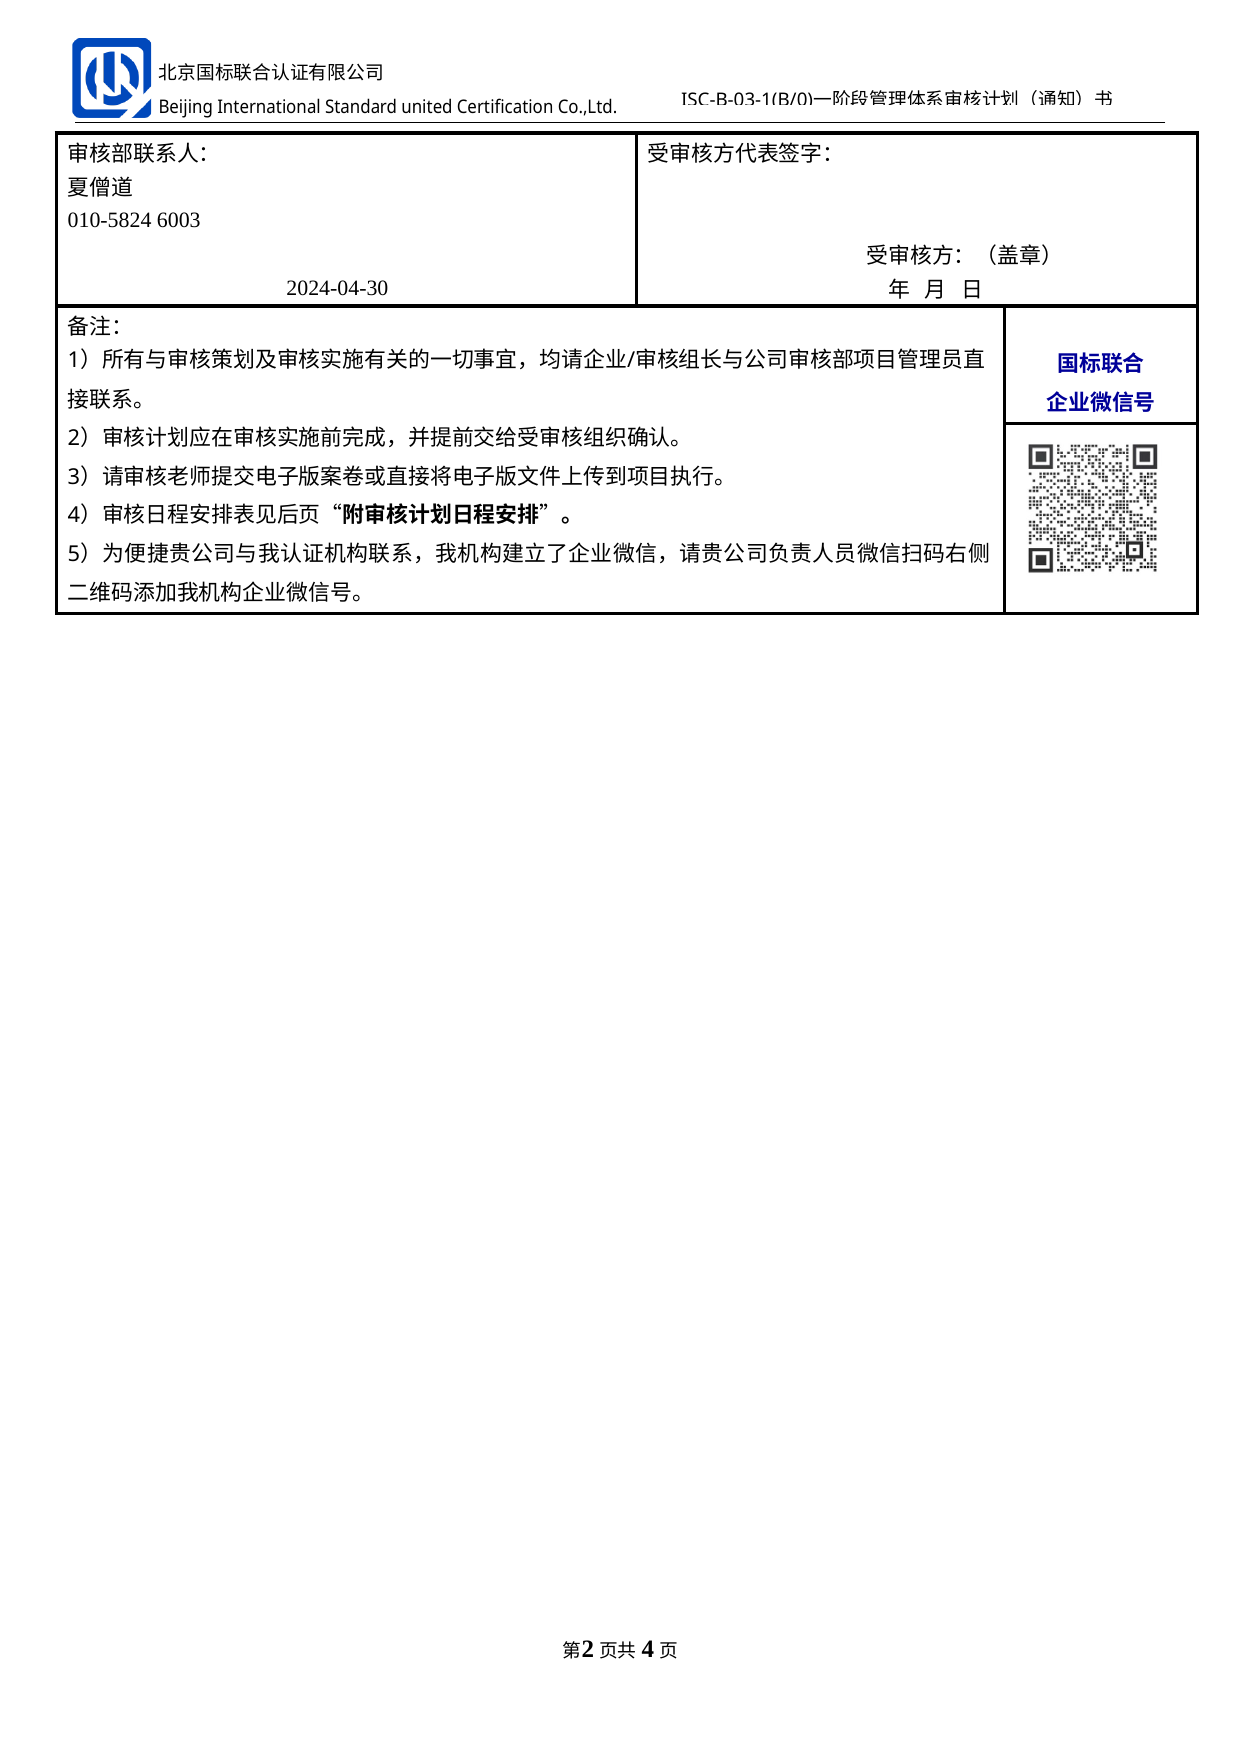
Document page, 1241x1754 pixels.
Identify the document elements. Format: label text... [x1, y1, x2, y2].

table_cell 国标联合 企业微信号 [1006, 308, 1196, 422]
table_cell 备注： 1）所有与审核策划及审核实施有关的一切事宜，均请企业/审核组长与公司审核部项目管理员直接联系。 2）审核计划应在审核实施前完成，并提前交给受审核组织确认。 3）请审核老师提交电子版案卷或直接将电子版文件上传到项目执行。 4）审核日程安排表见后页“附审核计划日程安排”。 5）为便捷贵公司与我认证机构联系，我机构建立了企业微信，请贵公司负责人员微信扫码右侧二维码添加我机构企业微信号。 [58, 308, 1003, 612]
table_cell [1006, 425, 1196, 612]
table_cell 受审核方代表签字： 受审核方：（盖章） 年 月 日 [638, 135, 1196, 304]
table_cell 审核部联系人： 夏僧道 010-5824 6003 2024-04-30 [58, 135, 635, 304]
picture [72, 38, 152, 118]
picture [1020, 438, 1166, 582]
